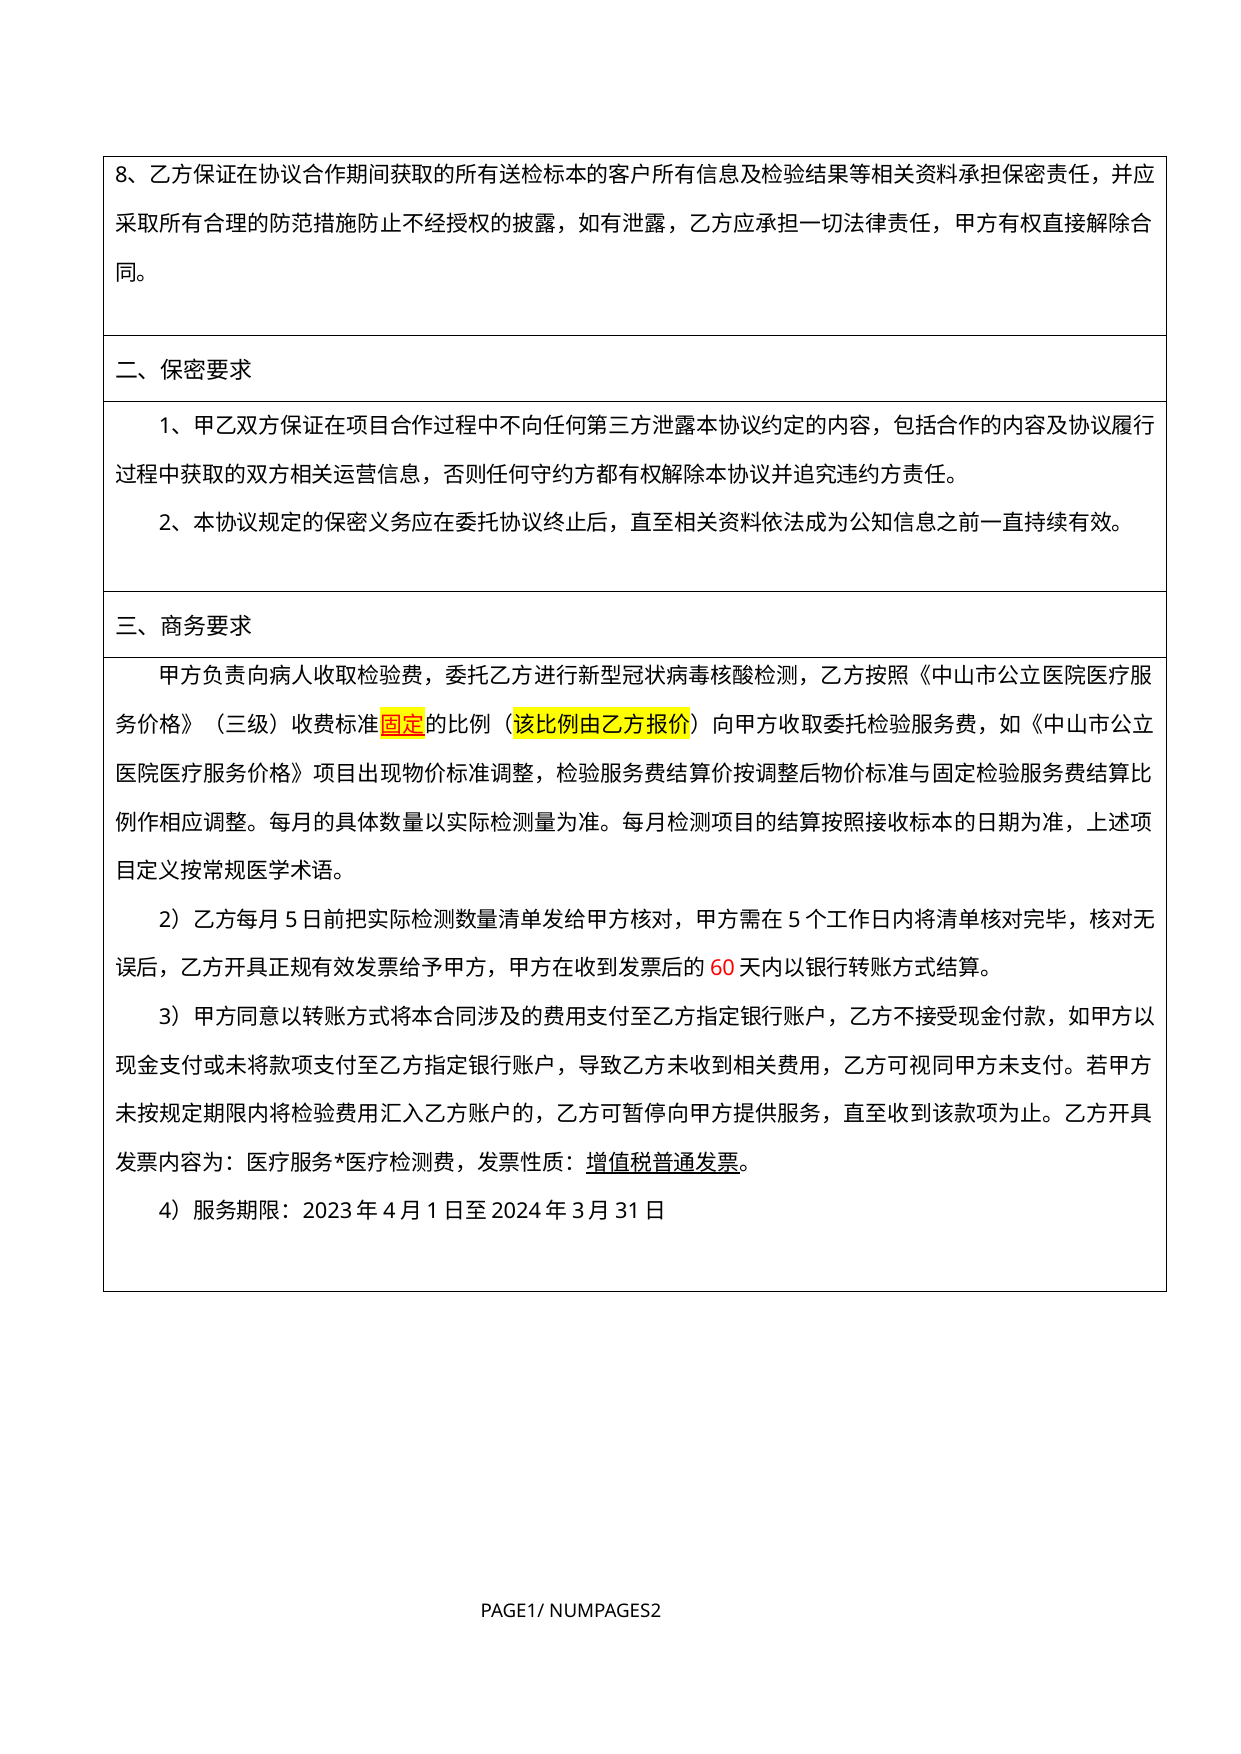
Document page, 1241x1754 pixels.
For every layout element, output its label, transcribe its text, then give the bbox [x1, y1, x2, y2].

table_cell 三、商务要求 [104, 592, 1166, 657]
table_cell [104, 157, 1166, 335]
table_cell 1、甲乙双方保证在项目合作过程中不向任何第三方泄露本协议约定的内容，包括合作的内容及协议履行过程中获取的双方相关运营信息，否则任何守约方都有权解除本协议并追究违约方责任。 2、本协议规定的保密义务应在委托协议终止后，直至相关资料依法成为公知信息之前一直持续有效。 [104, 402, 1166, 591]
table_cell 甲方负责向病人收取检验费，委托乙方进行新型冠状病毒核酸检测，乙方按照《中山市公立医院医疗服务价格》（三级）收费标准固定的比例（该比例由乙方报价）向甲方收取委托检验服务费，如《中山市公立医院医疗服务价格》项目出现物价标准调整，检验服务费结算价按调整后物价标准与固定检验服务费结算比例作相应调整。每月的具体数量以实际检测量为准。每月检测项目的结算按照接收标本的日期为准，上述项目定义按常规医学术语。 2）乙方每月5日前把实际检测数量清单发给甲方核对，甲方需在5个工作日内将清单核对完毕，核对无误后，乙方开具正规有效发票给予甲方，甲方在收到发票后的60天内以银行转账方式结算。 3）甲方同意以转账方式将本合同涉及的费用支付至乙方指定银行账户，乙方不接受现金付款，如甲方以现金支付或未将款项支付至乙方指定银行账户，导致乙方未收到相关费用，乙方可视同甲方未支付。若甲方未按规定期限内将检验费用汇入乙方账户的，乙方可暂停向甲方提供服务，直至收到该款项为止。乙方开具发票内容为：医疗服务*医疗检测费，发票性质：增值税普通发票。 4）服务期限：2023年4月1日至2024年3月31日 [104, 658, 1166, 1291]
table_cell 二、保密要求 [104, 336, 1166, 401]
